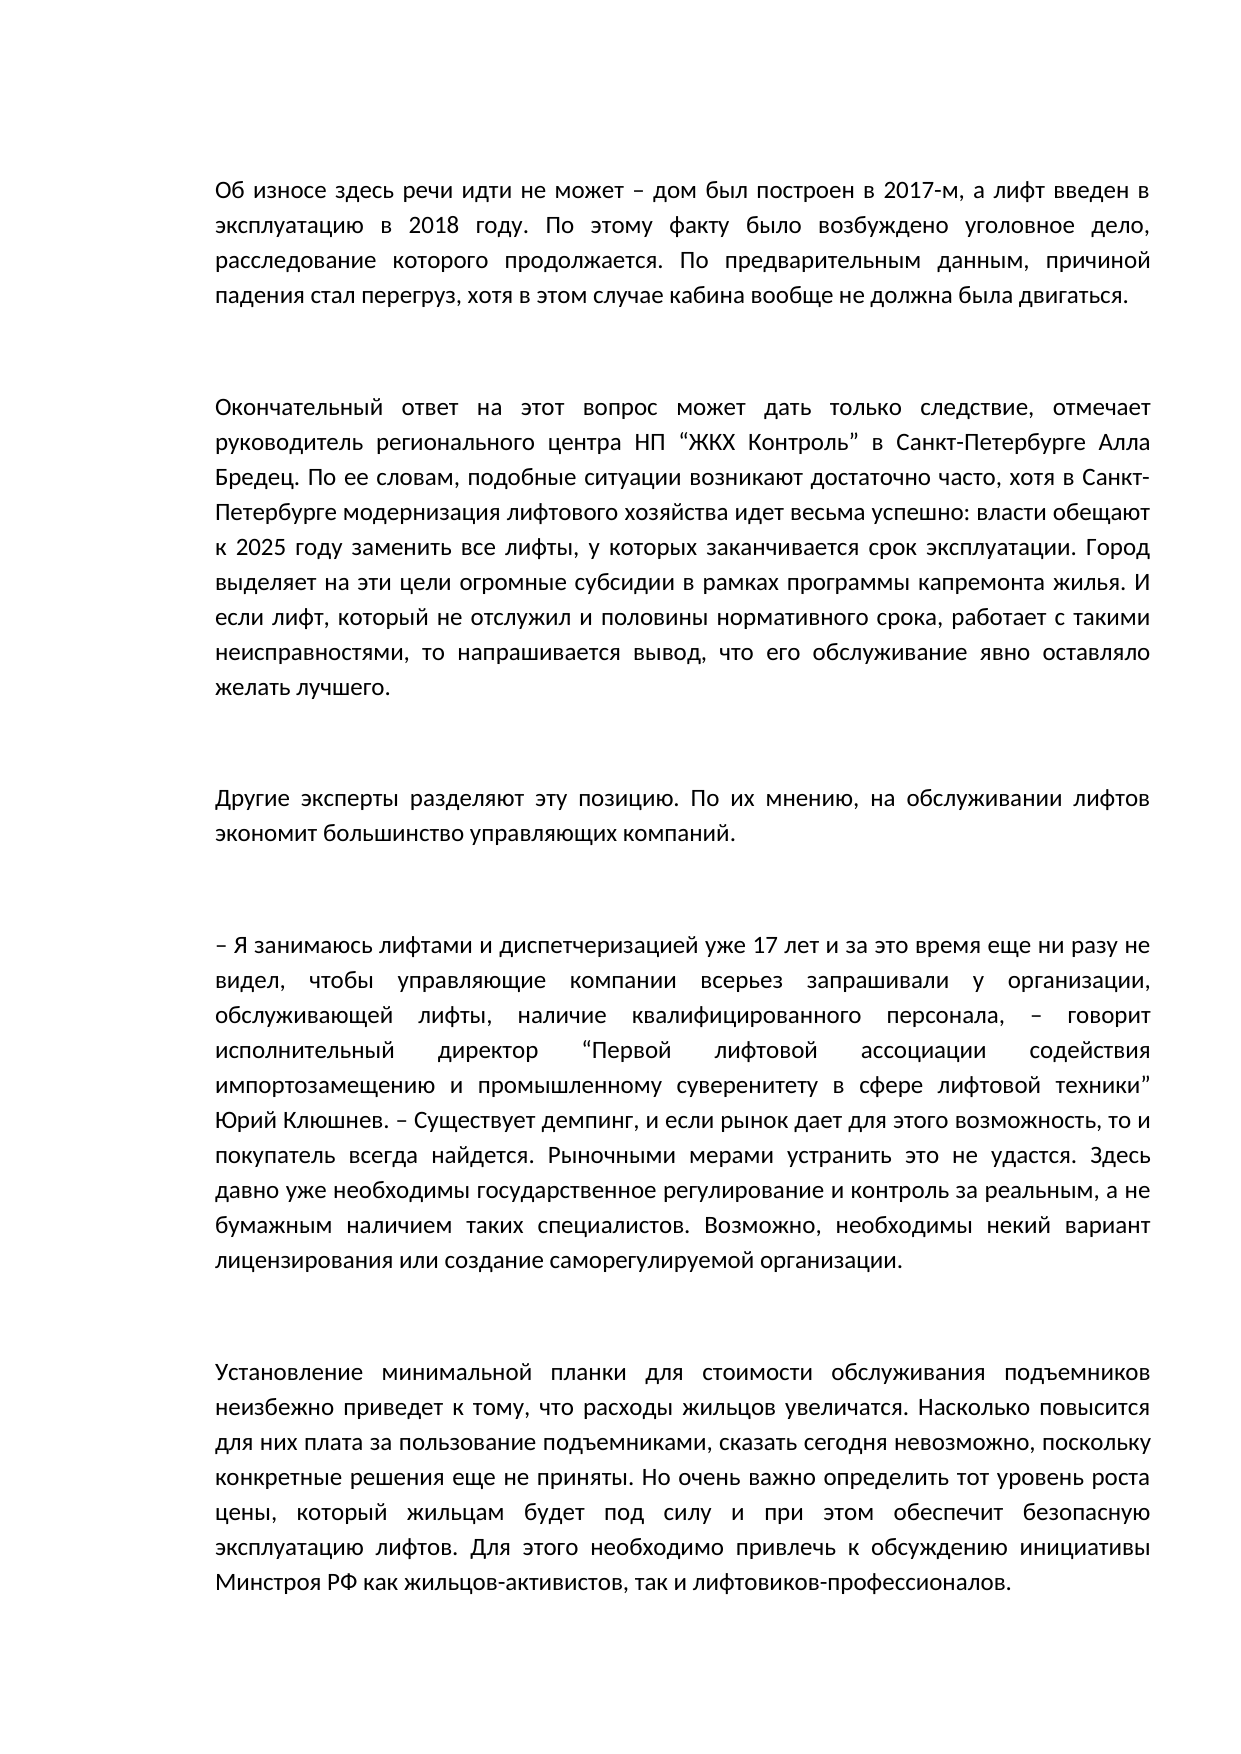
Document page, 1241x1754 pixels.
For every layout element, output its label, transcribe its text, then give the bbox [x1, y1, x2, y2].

text Об износе здесь речи идти не может – дом был построен в 2017-м, а лифт введен в эксплуатацию в 2018 году. По этому факту было возбуждено уголовное дело, расследование которого продолжается. По предварительным данным, причиной падения стал перегруз, хотя в этом случае кабина вообще не должна была двигаться. [215, 174, 1152, 309]
text Другие эксперты разделяют эту позицию. По их мнению, на обслуживании лифтов экономит большинство управляющих компаний. [215, 782, 1152, 848]
text Установление минимальной планки для стоимости обслуживания подъемников неизбежно приведет к тому, что расходы жильцов увеличатся. Насколько повысится для них плата за пользование подъемниками, сказать сегодня невозможно, поскольку конкретные решения еще не приняты. Но очень важно определить тот уровень роста цены, который жильцам будет под силу и при этом обеспечит безопасную эксплуатацию лифтов. Для этого необходимо привлечь к обсуждению инициативы Минстроя РФ как жильцов-активистов, так и лифтовиков-профессионалов. [215, 1356, 1152, 1596]
text Окончательный ответ на этот вопрос может дать только следствие, отмечает руководитель регионального центра НП “ЖКХ Контроль” в Санкт-Петербурге Алла Бредец. По ее словам, подобные ситуации возникают достаточно часто, хотя в Санкт-Петербурге модернизация лифтового хозяйства идет весьма успешно: власти обещают к 2025 году заменить все лифты, у которых заканчивается срок эксплуатации. Город выделяет на эти цели огромные субсидии в рамках программы капремонта жилья. И если лифт, который не отслужил и половины нормативного срока, работает с такими неисправностями, то напрашивается вывод, что его обслуживание явно оставляло желать лучшего. [215, 391, 1152, 701]
text – Я занимаюсь лифтами и диспетчеризацией уже 17 лет и за это время еще ни разу не видел, чтобы управляющие компании всерьез запрашивали у организации, обслуживающей лифты, наличие квалифицированного персонала, – говорит исполнительный директор “Первой лифтовой ассоциации содействия импортозамещению и промышленному суверенитету в сфере лифтовой техники” Юрий Клюшнев. – Существует демпинг, и если рынок дает для этого возможность, то и покупатель всегда найдется. Рыночными мерами устранить это не удастся. Здесь давно уже необходимы государственное регулирование и контроль за реальным, а не бумажным наличием таких специалистов. Возможно, необходимы некий вариант лицензирования или создание саморегулируемой организации. [215, 929, 1152, 1274]
